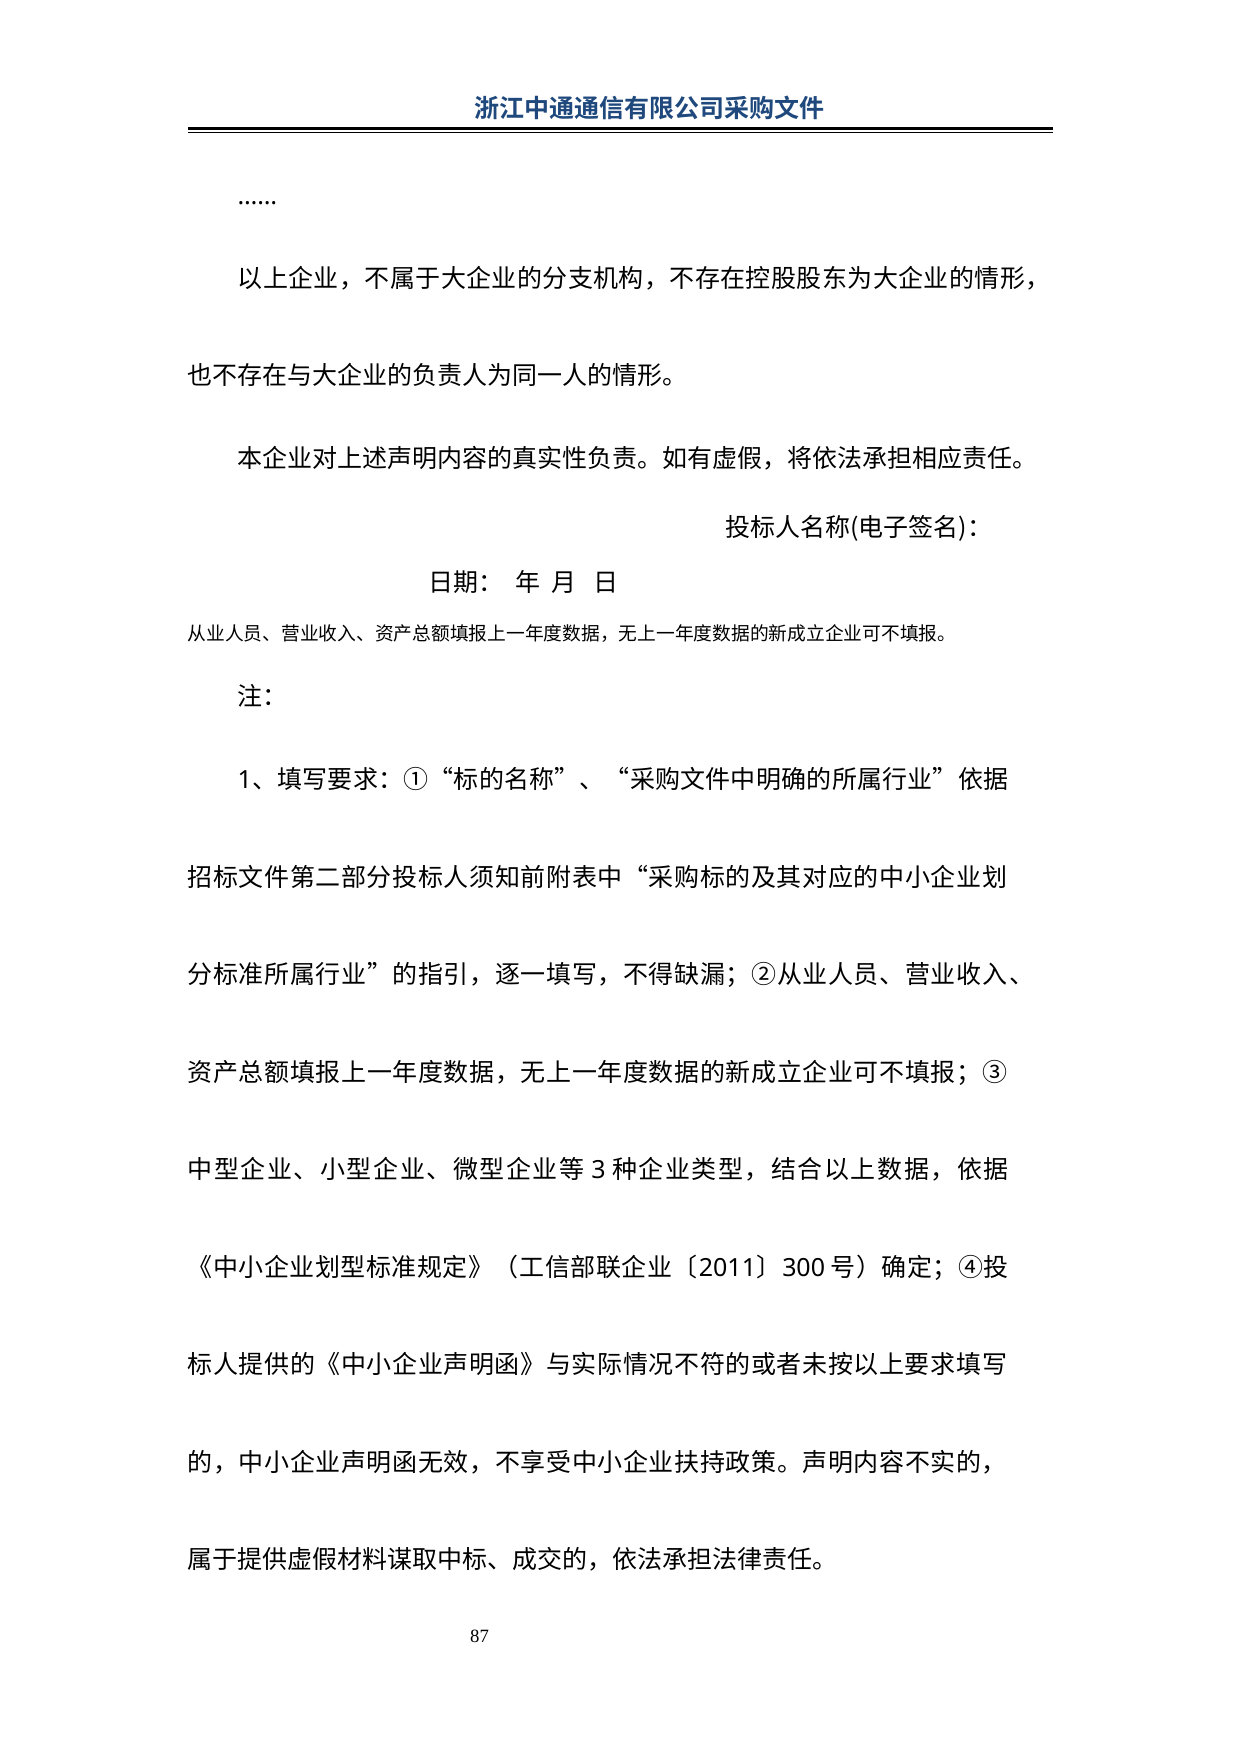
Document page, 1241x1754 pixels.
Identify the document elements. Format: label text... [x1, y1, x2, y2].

text 注： [187, 662, 1009, 727]
text 日期： 年 月 日 [187, 562, 1053, 598]
text 以上企业，不属于大企业的分支机构，不存在控股股东为大企业的情形，也不存在与大企业的负责人为同一人的情形。 [187, 244, 1053, 406]
text 本企业对上述声明内容的真实性负责。如有虚假，将依法承担相应责任。 [187, 424, 1053, 489]
text …… [187, 162, 1053, 227]
text 1、填写要求：①“标的名称”、“采购文件中明确的所属行业”依据招标文件第二部分投标人须知前附表中“采购标的及其对应的中小企业划分标准所属行业”的指引，逐一填写，不得缺漏；②从业人员、营业收入、资产总额填报上一年度数据，无上一年度数据的新成立企业可不填报；③中型企业、小型企业、微型企业等3种企业类型，结合以上数据，依据《中小企业划型标准规定》（工信部联企业〔2011〕300号）确定；④投标人提供的《中小企业声明函》与实际情况不符的或者未按以上要求填写的，中小企业声明函无效，不享受中小企业扶持政策。声明内容不实的，属于提供虚假材料谋取中标、成交的，依法承担法律责任。 [187, 746, 1009, 1591]
text 投标人名称(电子签名)： [187, 508, 1053, 544]
text 从业人员、营业收入、资产总额填报上一年度数据，无上一年度数据的新成立企业可不填报。 [187, 616, 1053, 649]
